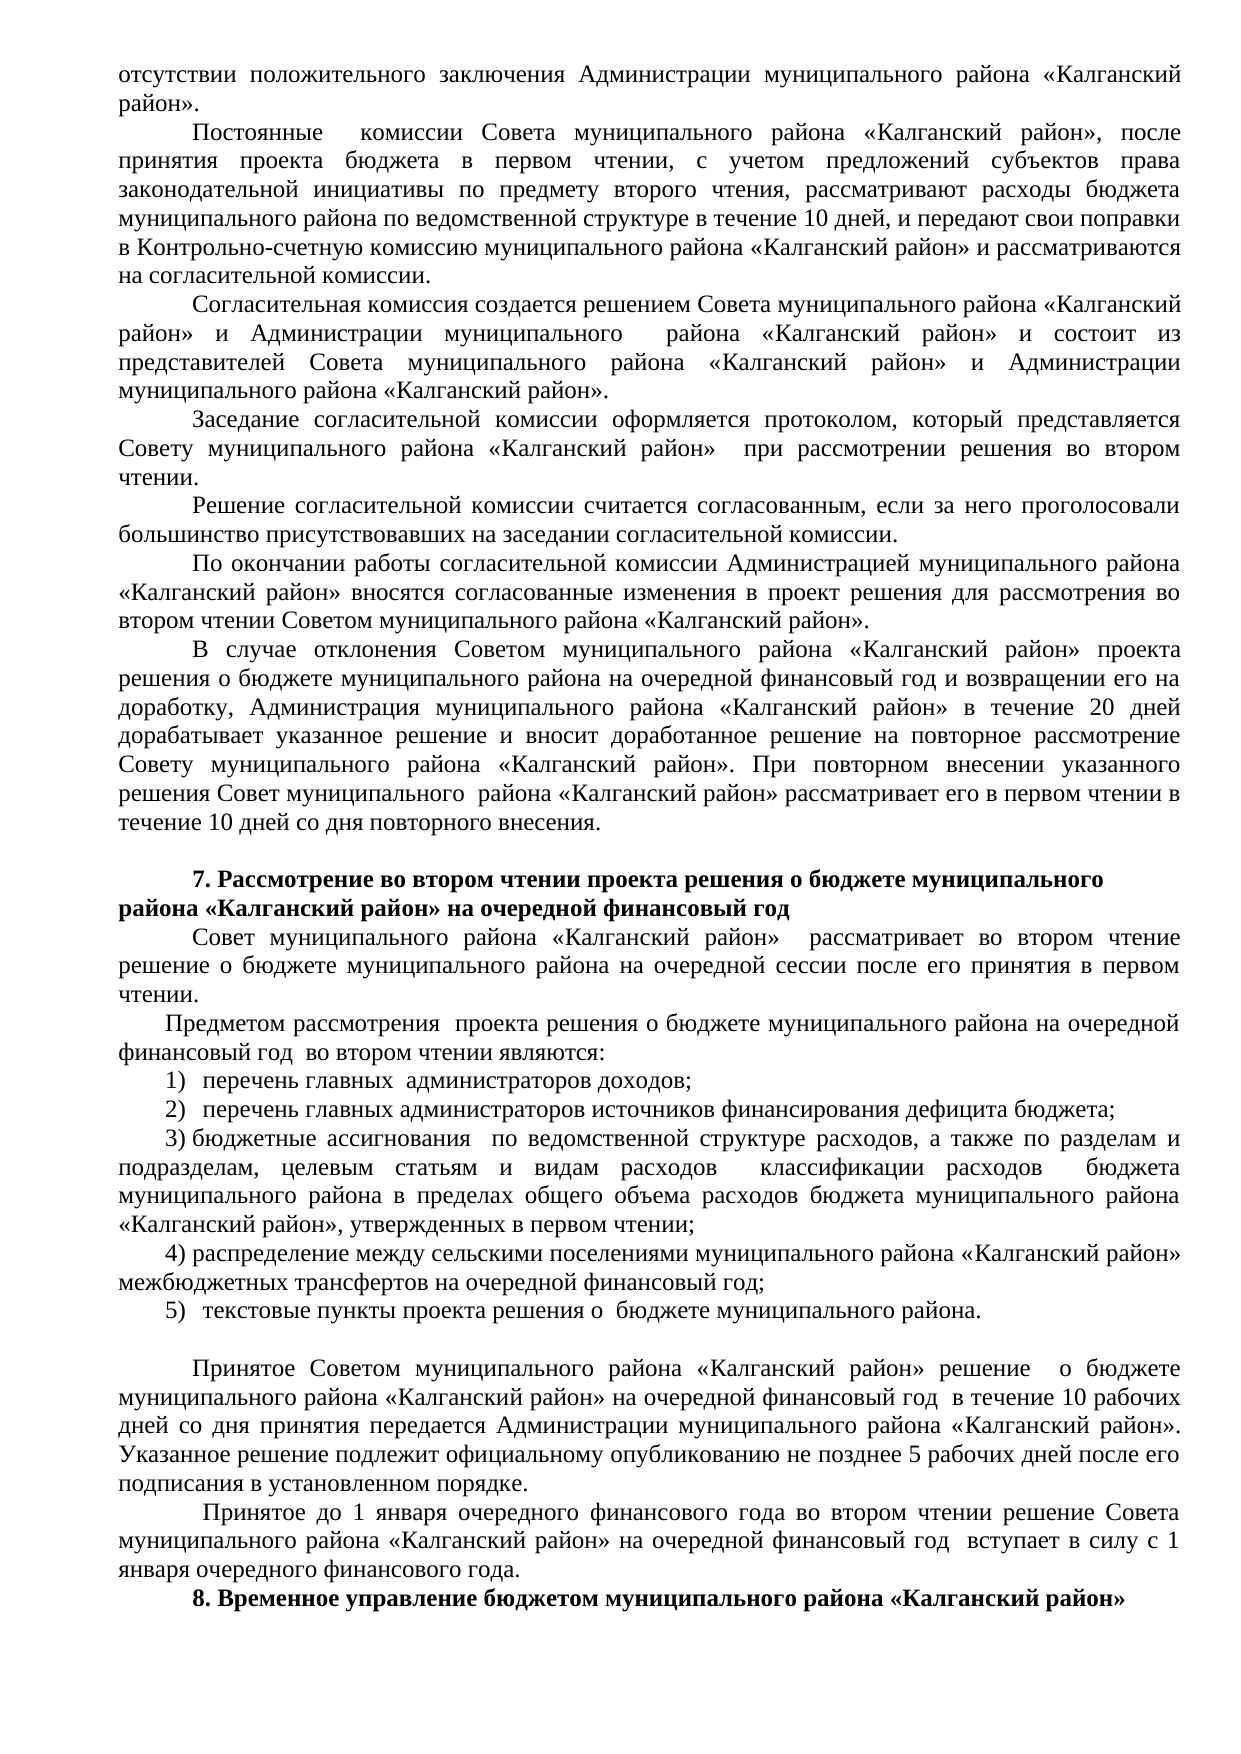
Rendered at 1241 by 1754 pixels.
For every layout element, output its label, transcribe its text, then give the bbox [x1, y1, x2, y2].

list перечень главных администраторов источников финансирования дефицита бюджета; [165, 1094, 1181, 1123]
text Принятое до 1 января очередного финансового года во втором чтении решение Совета муниципального района «Калганский район» на очередной финансовый год вступает в силу с 1 января очередного финансового года. [118, 1497, 1181, 1583]
text По окончании работы согласительной комиссии Администрацией муниципального района «Калганский район» вносятся согласованные изменения в проект решения для рассмотрения во втором чтении Советом муниципального района «Калганский район». [118, 548, 1181, 634]
text Заседание согласительной комиссии оформляется протоколом, который представляется Совету муниципального района «Калганский район» при рассмотрении решения во втором чтении. [118, 404, 1181, 490]
text Принятое Советом муниципального района «Калганский район» решение о бюджете муниципального района «Калганский район» на очередной финансовый год в течение 10 рабочих дней со дня принятия передается Администрации муниципального района «Калганский район». Указанное решение подлежит официальному опубликованию не позднее 5 рабочих дней после его подписания в установленном порядке. [118, 1353, 1181, 1497]
text Согласительная комиссия создается решением Совета муниципального района «Калганский район» и Администрации муниципального района «Калганский район» и состоит из представителей Совета муниципального района «Калганский район» и Администрации муниципального района «Калганский район». [118, 289, 1181, 404]
text 7. Рассмотрение во втором чтении проекта решения о бюджете муниципального района «Калганский район» на очередной финансовый год [118, 864, 1181, 922]
text 4) распределение между сельскими поселениями муниципального района «Калганский район» межбюджетных трансфертов на очередной финансовый год; [118, 1238, 1181, 1295]
text В случае отклонения Советом муниципального района «Калганский район» проекта решения о бюджете муниципального района на очередной финансовый год и возвращении его на доработку, Администрация муниципального района «Калганский район» в течение 20 дней дорабатывает указанное решение и вносит доработанное решение на повторное рассмотрение Совету муниципального района «Калганский район». При повторном внесении указанного решения Совет муниципального района «Калганский район» рассматривает его в первом чтении в течение 10 дней со дня повторного внесения. [118, 634, 1181, 835]
text Предметом рассмотрения проекта решения о бюджете муниципального района на очередной финансовый год во втором чтении являются: [118, 1008, 1181, 1065]
text Решение согласительной комиссии считается согласованным, если за него проголосовали большинство присутствовавших на заседании согласительной комиссии. [118, 490, 1181, 548]
text 8. Временное управление бюджетом муниципального района «Калганский район» [118, 1583, 1181, 1612]
list текстовые пункты проекта решения о бюджете муниципального района. [165, 1295, 1181, 1324]
text Постоянные комиссии Совета муниципального района «Калганский район», после принятия проекта бюджета в первом чтении, с учетом предложений субъектов права законодательной инициативы по предмету второго чтения, рассматривают расходы бюджета муниципального района по ведомственной структуре в течение 10 дней, и передают свои поправки в Контрольно-счетную комиссию муниципального района «Калганский район» и рассматриваются на согласительной комиссии. [118, 117, 1181, 289]
text 3) бюджетные ассигнования по ведомственной структуре расходов, а также по разделам и подразделам, целевым статьям и видам расходов классификации расходов бюджета муниципального района в пределах общего объема расходов бюджета муниципального района «Калганский район», утвержденных в первом чтении; [118, 1123, 1181, 1238]
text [118, 59, 1181, 117]
list перечень главных администраторов доходов; [165, 1065, 1181, 1094]
text Совет муниципального района «Калганский район» рассматривает во втором чтение решение о бюджете муниципального района на очередной сессии после его принятия в первом чтении. [118, 922, 1181, 1008]
